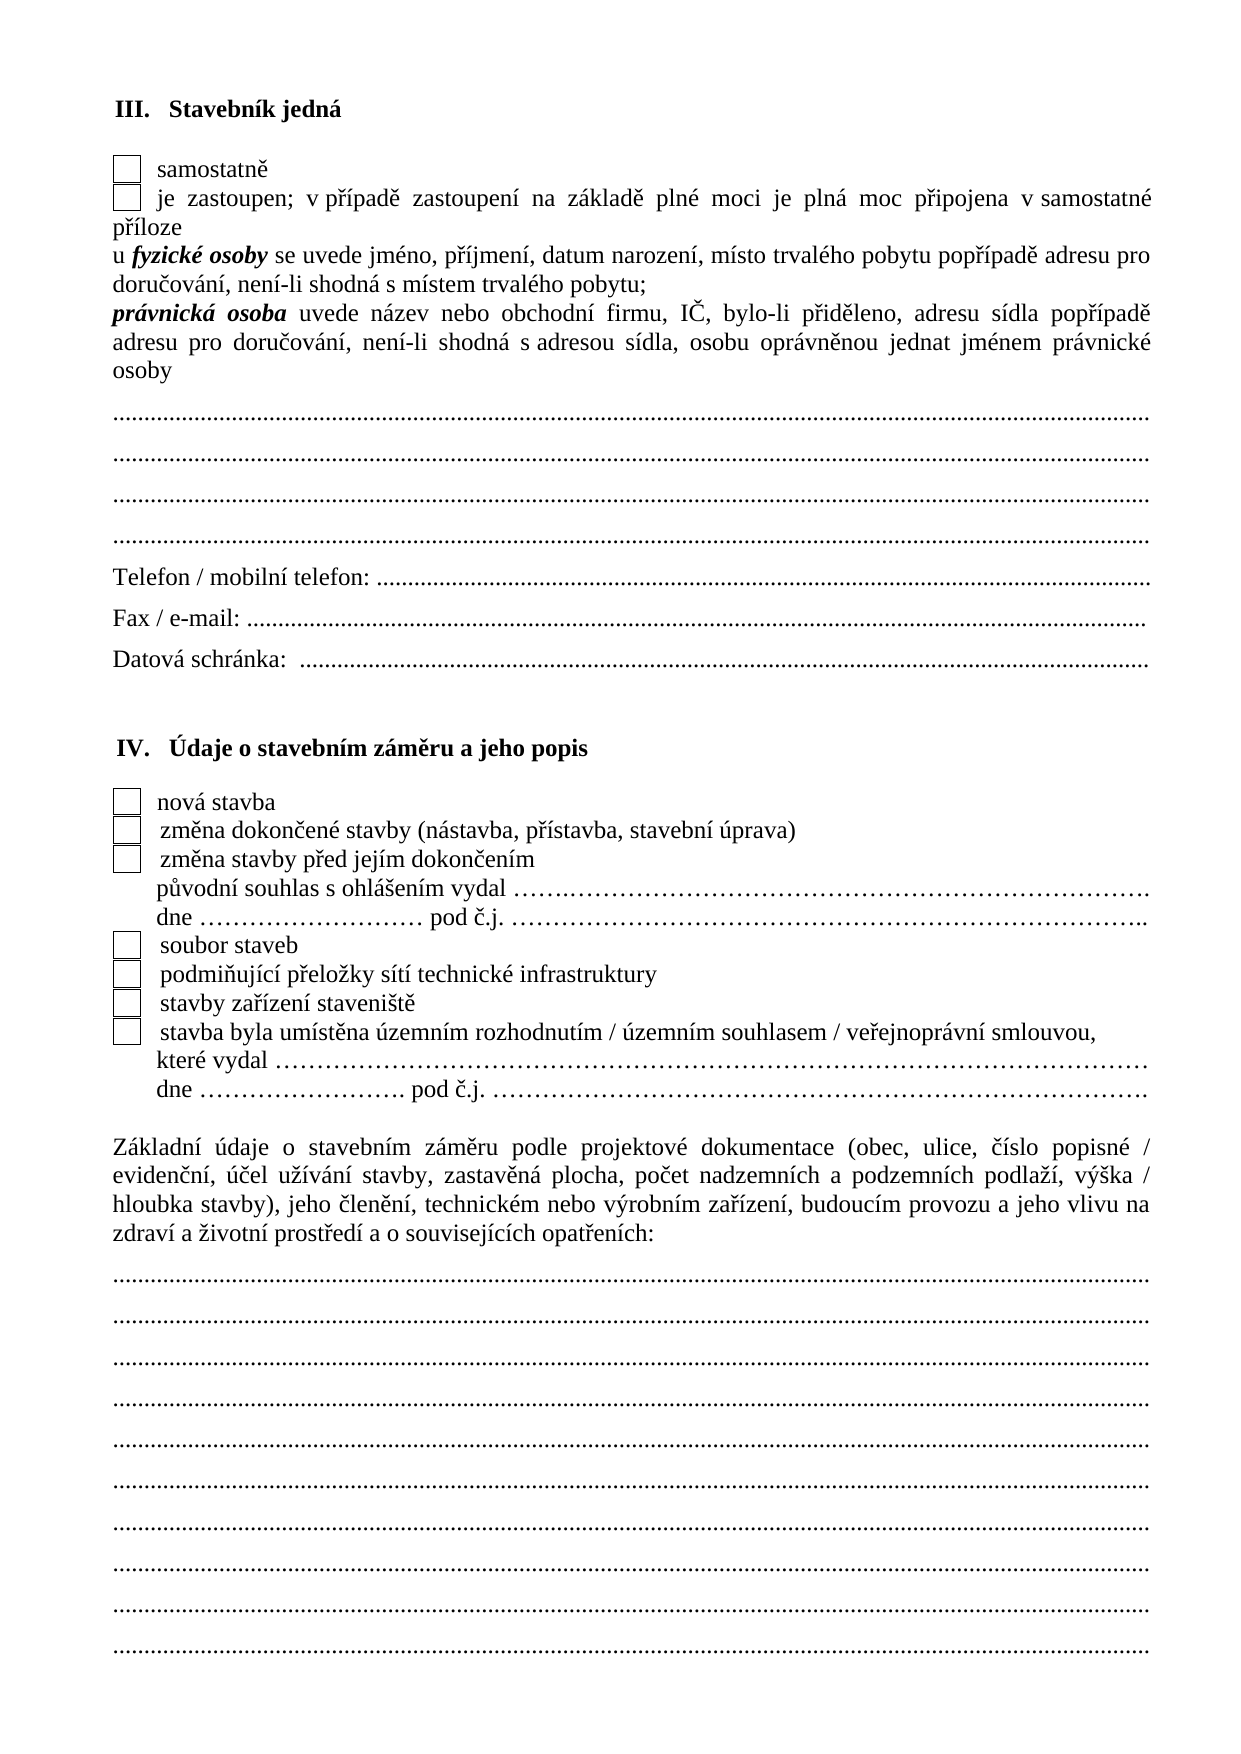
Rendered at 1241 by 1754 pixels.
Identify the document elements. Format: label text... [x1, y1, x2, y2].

list dne ……………………. pod č.j. ……………………………………………………………………. [112, 1074, 1152, 1103]
text Stavebník jedná [150, 94, 1152, 122]
list stavby zařízení staveniště [112, 988, 1152, 1017]
text právnická osoba uvede název nebo obchodní firmu, IČ, bylo-li přiděleno, adresu sídla popřípadě adresu pro doručování, není-li shodná s adresou sídla, osobu oprávněnou jednat jménem právnické osoby [112, 298, 1152, 384]
list soubor staveb [112, 930, 1152, 959]
text Fax / e-mail: ................................................................................................................................................ [112, 603, 1152, 632]
list změna dokončené stavby (nástavba, přístavba, stavební úprava) [112, 815, 1152, 844]
list původní souhlas s ohlášením vydal …….……………………………………………………………. [112, 873, 1152, 902]
text Datová schránka: ........................................................................................................................................ [112, 644, 1152, 673]
text je zastoupen; v případě zastoupení na základě plné moci je plná moc připojena v samostatné příloze [112, 183, 1152, 240]
list které vydal …………………………………………………………………………………………… [112, 1045, 1152, 1074]
list dne ……………………… pod č.j. ………………………………………………………………….. [112, 902, 1152, 930]
list stavba byla umístěna územním rozhodnutím / územním souhlasem / veřejnoprávní smlouvou, [112, 1017, 1152, 1045]
list Základní údaje o stavebním záměru podle projektové dokumentace (obec, ulice, číslo popisné / evidenční, účel užívání stavby, zastavěná plocha, počet nadzemních a podzemních podlaží, výška / hloubka stavby), jeho členění, technickém nebo výrobním zařízení, budoucím provozu a jeho vlivu na zdraví a životní prostředí a o souvisejících opatřeních: [112, 1132, 1152, 1247]
text nová stavba [112, 787, 1152, 815]
list změna stavby před jejím dokončením [112, 844, 1152, 873]
text Údaje o stavebním záměru a jeho popis [150, 733, 1152, 762]
text samostatně [112, 154, 1152, 183]
list podmiňující přeložky sítí technické infrastruktury [112, 959, 1152, 988]
text Telefon / mobilní telefon: ............................................................................................................................ [112, 562, 1152, 590]
text u fyzické osoby se uvede jméno, příjmení, datum narození, místo trvalého pobytu popřípadě adresu pro doručování, není-li shodná s místem trvalého pobytu; [112, 240, 1152, 298]
